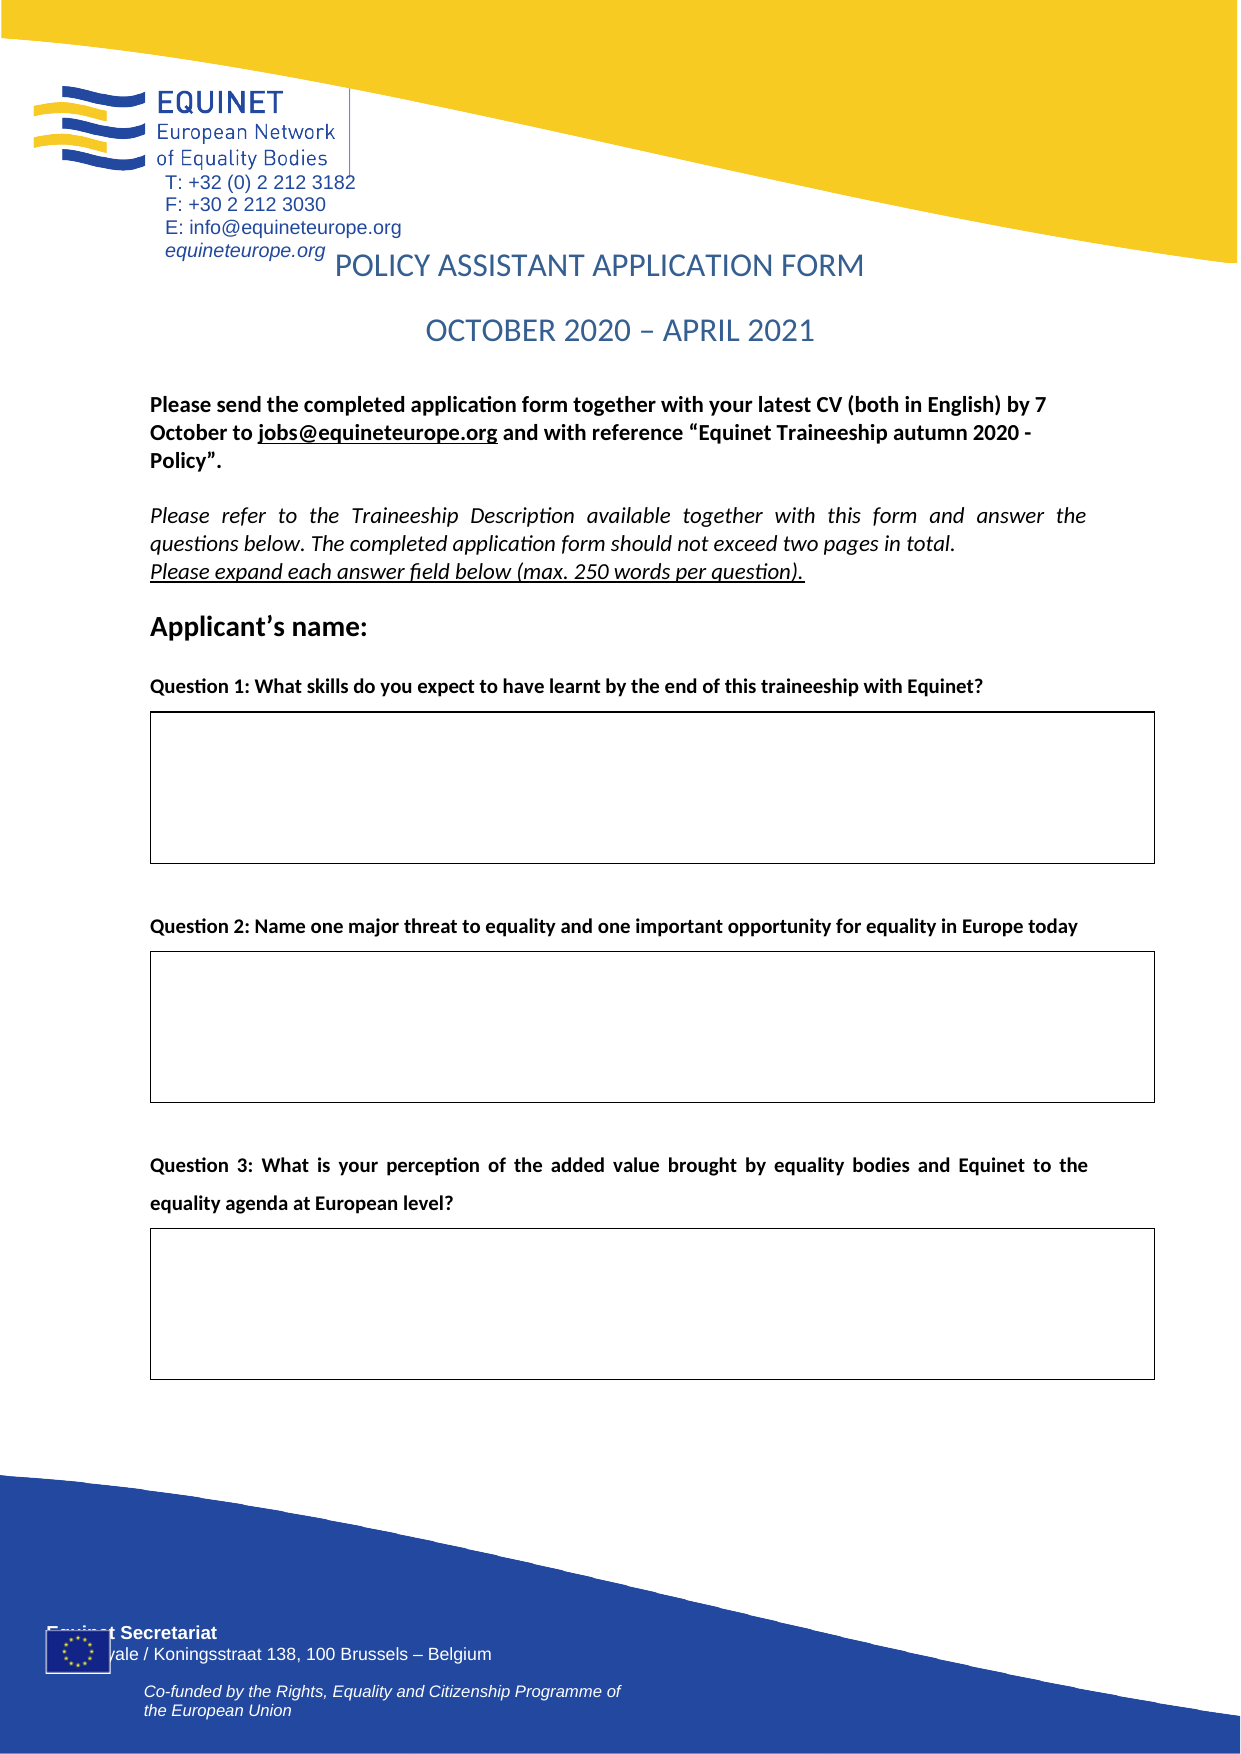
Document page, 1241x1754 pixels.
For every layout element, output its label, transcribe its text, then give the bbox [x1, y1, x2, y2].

text Please refer to the Traineeship Description available together with this form and answer the questions below. The completed application form should not exceed two pages in total. [150, 501, 1090, 557]
table_header [151, 1229, 1154, 1379]
picture [0, 0, 1236, 263]
text Please expand each answer field below (max. 250 words per question). [150, 557, 1090, 585]
text Question 2: Name one major threat to equality and one important opportunity for equality in Europe today [150, 901, 1090, 938]
subtitle POLICY ASSISTANT APPLICATION FORM [150, 243, 1090, 284]
picture [0, 1475, 1241, 1754]
text Question 1: What skills do you expect to have learnt by the end of this traineeship with Equinet? [150, 661, 1090, 699]
table_header [151, 713, 1154, 862]
subtitle OCTOBER 2020 – APRIL 2021 [150, 309, 1090, 350]
table_header [151, 952, 1154, 1102]
text Please send the completed application form together with your latest CV (both in English) by 7 October to jobs@equineteurope.org and with reference “Equinet Traineeship autumn 2020 - Policy”. [150, 391, 1090, 474]
text Question 3: What is your perception of the added value brought by equality bodies and Equinet to the equality agenda at European level? [150, 1141, 1090, 1216]
text Applicant’s name: [150, 608, 1090, 643]
